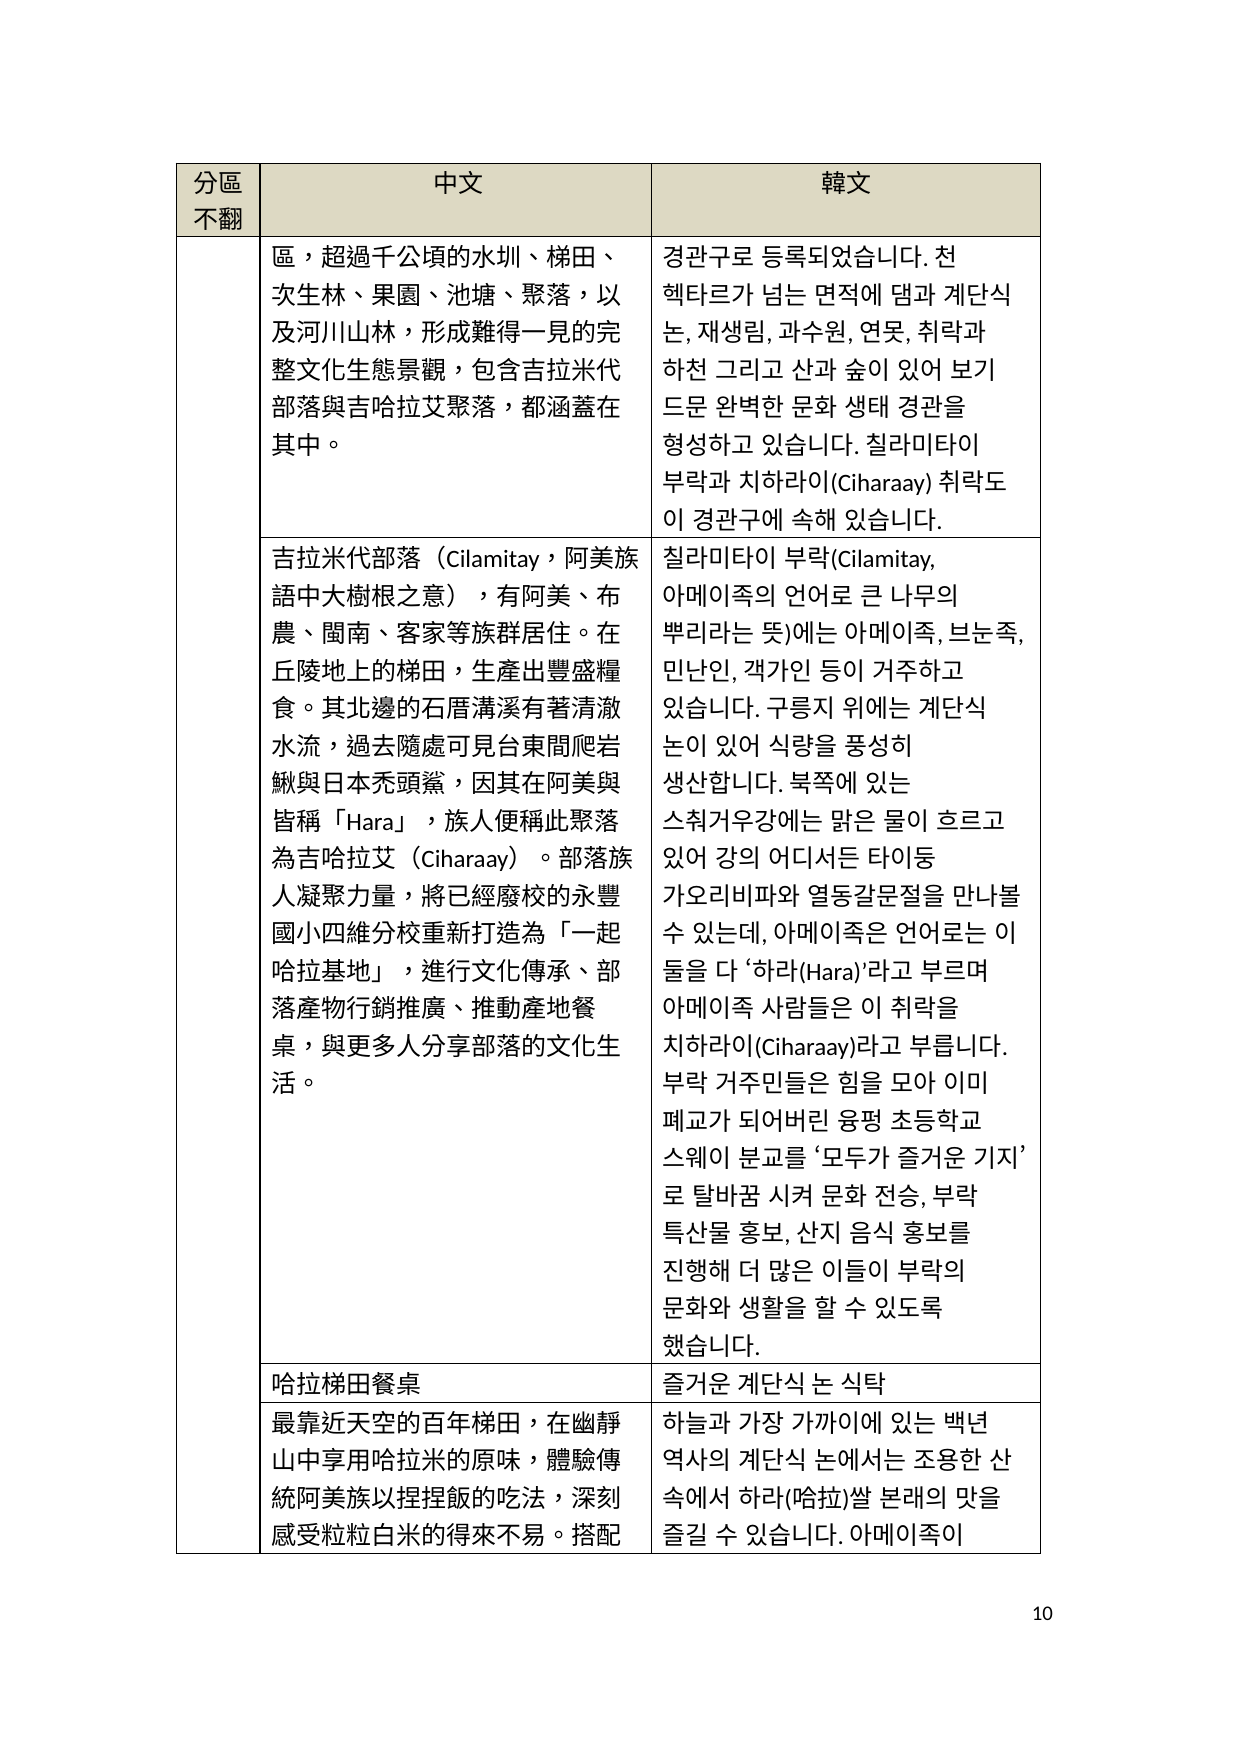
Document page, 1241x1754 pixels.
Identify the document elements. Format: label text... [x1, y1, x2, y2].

table_cell 칠라미타이 부락(Cilamitay, 아메이족의 언어로 큰 나무의 뿌리라는 뜻)에는 아메이족, 브눈족, 민난인, 객가인 등이 거주하고 있습니다. 구릉지 위에는 계단식 논이 있어 식량을 풍성히 생산합니다. 북쪽에 있는 스춰거우강에는 맑은 물이 흐르고 있어 강의 어디서든 타이둥 가오리비파와 열동갈문절을 만나볼 수 있는데, 아메이족은 언어로는 이 둘을 다 ‘하라(Hara)’라고 부르며 아메이족 사람들은 이 취락을 치하라이(Ciharaay)라고 부릅니다. 부락 거주민들은 힘을 모아 이미 폐교가 되어버린 융펑 초등학교 스웨이 분교를 ‘모두가 즐거운 기지’로 탈바꿈 시켜 문화 전승, 부락 특산물 홍보, 산지 음식 홍보를 진행해 더 많은 이들이 부락의 문화와 생활을 할 수 있도록 했습니다. [652, 538, 1040, 1363]
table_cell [652, 1403, 1040, 1553]
table_cell 즐거운 계단식 논 식탁 [652, 1364, 1040, 1402]
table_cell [261, 237, 651, 537]
table_cell 吉拉米代部落（Cilamitay，阿美族語中大樹根之意），有阿美、布農、閩南、客家等族群居住。在丘陵地上的梯田，生產出豐盛糧食。其北邊的石厝溝溪有著清澈水流，過去隨處可見台東間爬岩鰍與日本禿頭鯊，因其在阿美與皆稱「Hara」，族人便稱此聚落為吉哈拉艾（Ciharaay）。部落族人凝聚力量，將已經廢校的永豐國小四維分校重新打造為「一起哈拉基地」，進行文化傳承、部落產物行銷推廣、推動產地餐桌，與更多人分享部落的文化生活。 [261, 538, 651, 1363]
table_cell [652, 237, 1040, 537]
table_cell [261, 1403, 651, 1553]
table_header 韓文 [652, 164, 1040, 236]
table_header 分區 不翻 [177, 164, 259, 236]
table_cell 哈拉梯田餐桌 [261, 1364, 651, 1402]
table_header 中文 [261, 164, 651, 236]
